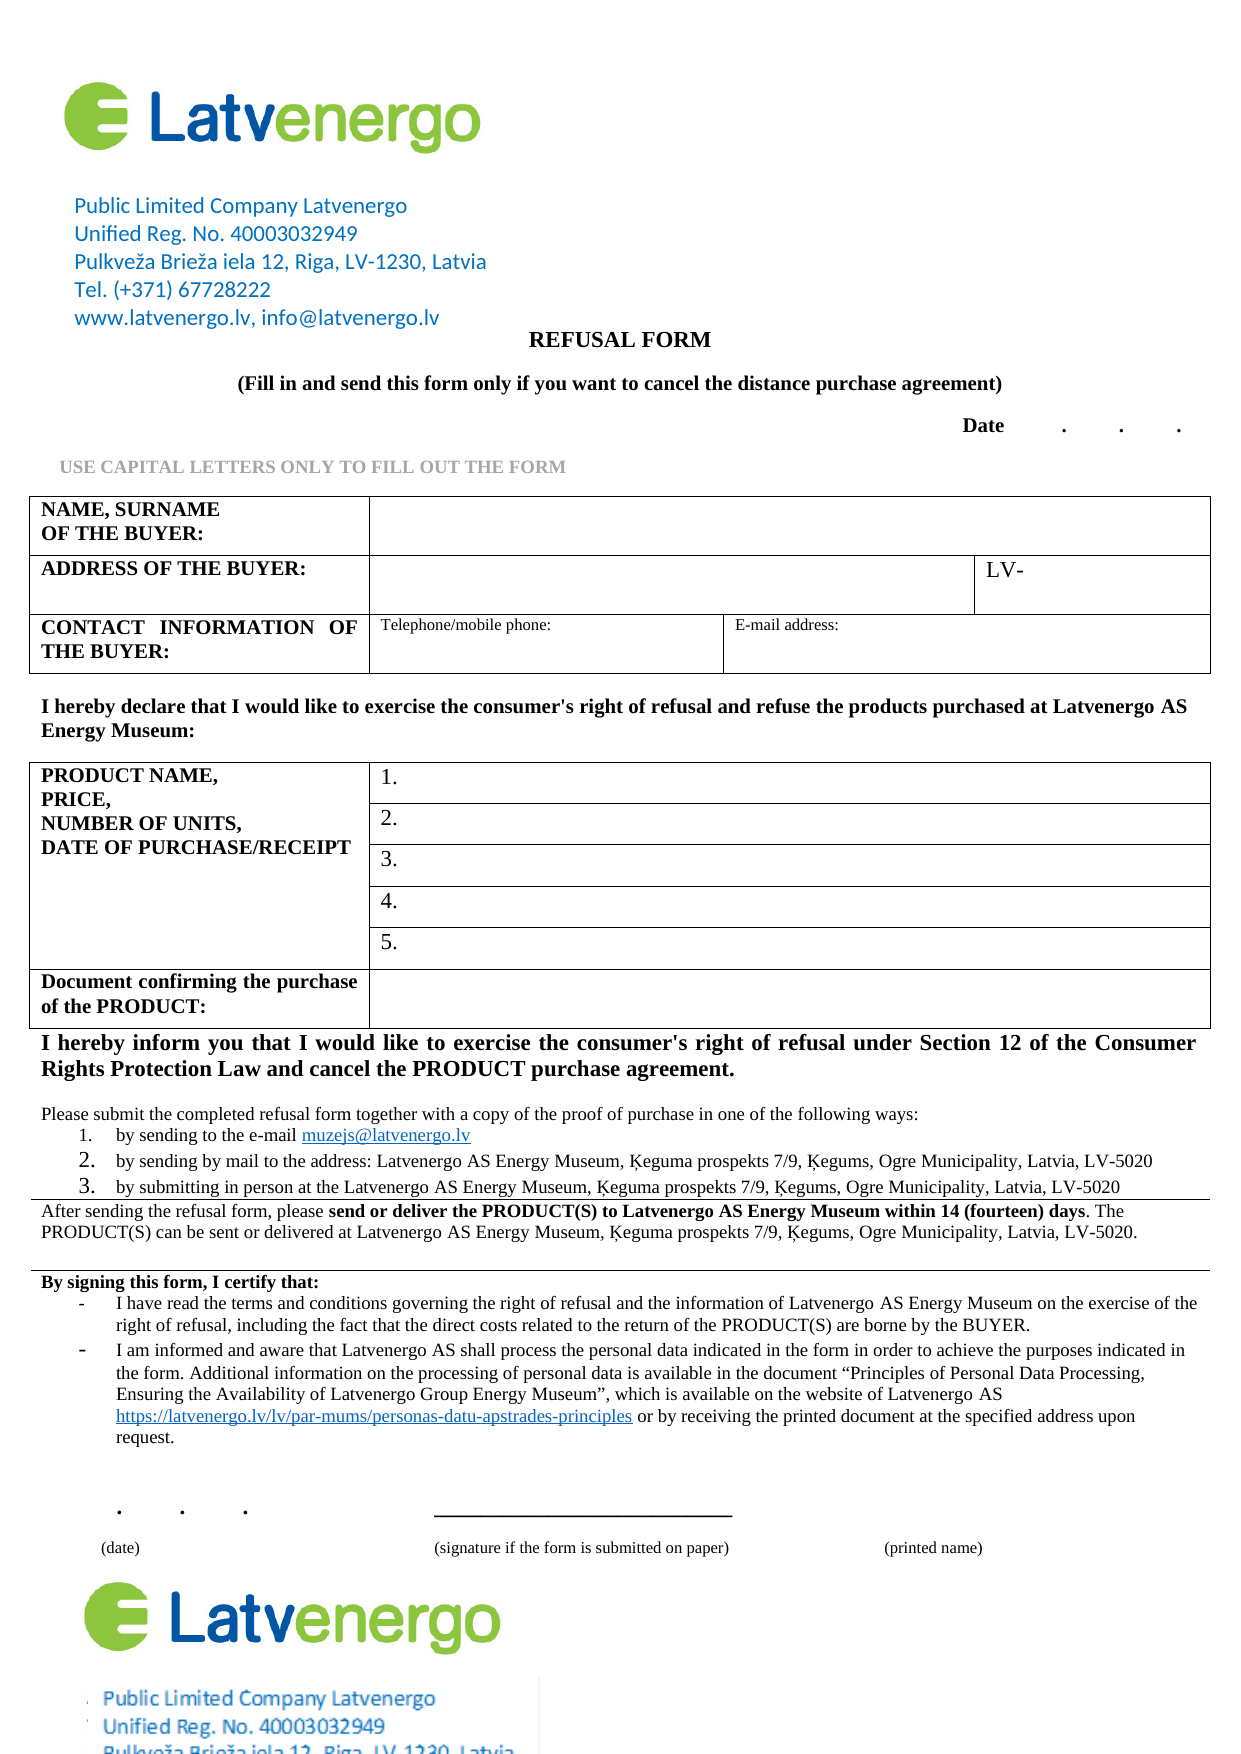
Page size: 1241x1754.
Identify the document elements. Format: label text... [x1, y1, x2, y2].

table_cell Telephone/mobile phone: [370, 615, 723, 673]
text Date . . . [59, 413, 1181, 437]
table_cell [370, 970, 1210, 1027]
table_cell ADDRESS OF THE BUYER: [30, 556, 369, 614]
text (Fill in and send this form only if you want to cancel the distance purchase agreement) [59, 371, 1181, 395]
text (date) (signature if the form is submitted on paper) (printed name) [59, 1538, 1181, 1557]
table_header NAME, SURNAME OF THE BUYER: [30, 497, 369, 555]
table_cell Document confirming the purchase of the PRODUCT: [30, 970, 369, 1027]
table_cell I hereby inform you that I would like to exercise the consumer's right of refusal under Section 12 of the Consumer Rights Protection Law and cancel the PRODUCT purchase agreement. Please submit the completed refusal form together with a copy of the proof of purchase in one of the following ways: by sending to the e-mail muzejs@latvenergo.lv by sending by mail to the address: Latvenergo AS Energy Museum, Ķeguma prospekts 7/9, Ķegums, Ogre Municipality, Latvia, LV-5020 by submitting in person at the Latvenergo AS Energy Museum, Ķeguma prospekts 7/9, Ķegums, Ogre Municipality, Latvia, LV-5020 [30, 1029, 1211, 1199]
table_cell 4. [370, 887, 1210, 927]
table_cell 3. [370, 845, 1210, 886]
table_cell By signing this form, I certify that: I have read the terms and conditions governing the right of refusal and the information of Latvenergo AS Energy Museum on the exercise of the right of refusal, including the fact that the direct costs related to the return of the PRODUCT(S) are borne by the BUYER. I am informed and aware that Latvenergo AS shall process the personal data indicated in the form in order to achieve the purposes indicated in the form. Additional information on the processing of personal data is available in the document “Principles of Personal Data Processing, Ensuring the Availability of Latvenergo Group Energy Museum”, which is available on the website of Latvenergo AS https://latvenergo.lv/lv/par-mums/personas-datu-apstrades-principles or by receiving the printed document at the specified address upon request. [30, 1270, 1211, 1448]
text USE CAPITAL LETTERS ONLY TO FILL OUT THE FORM [59, 456, 1181, 478]
text . . . __________________________ [59, 1493, 1181, 1519]
table_cell 1. [370, 763, 1210, 803]
table_cell LV- [975, 556, 1210, 614]
text REFUSAL FORM [59, 326, 1181, 352]
table_cell I hereby declare that I would like to exercise the consumer's right of refusal and refuse the products purchased at Latvenergo AS Energy Museum: [30, 674, 1211, 762]
table_cell 5. [370, 928, 1210, 968]
table_cell PRODUCT NAME, PRICE, NUMBER OF UNITS, DATE OF PURCHASE/RECEIPT [30, 763, 369, 968]
table_cell 2. [370, 804, 1210, 844]
picture [0, 0, 1238, 1754]
table_cell After sending the refusal form, please send or deliver the PRODUCT(S) to Latvenergo AS Energy Museum within 14 (fourteen) days. The PRODUCT(S) can be sent or delivered at Latvenergo AS Energy Museum, Ķeguma prospekts 7/9, Ķegums, Ogre Municipality, Latvia, LV-5020. [30, 1199, 1211, 1269]
table_header [370, 497, 1210, 555]
table_cell E-mail address: [724, 615, 1210, 673]
table_cell [370, 556, 974, 614]
table_cell CONTACT INFORMATION OF THE BUYER: [30, 615, 369, 673]
